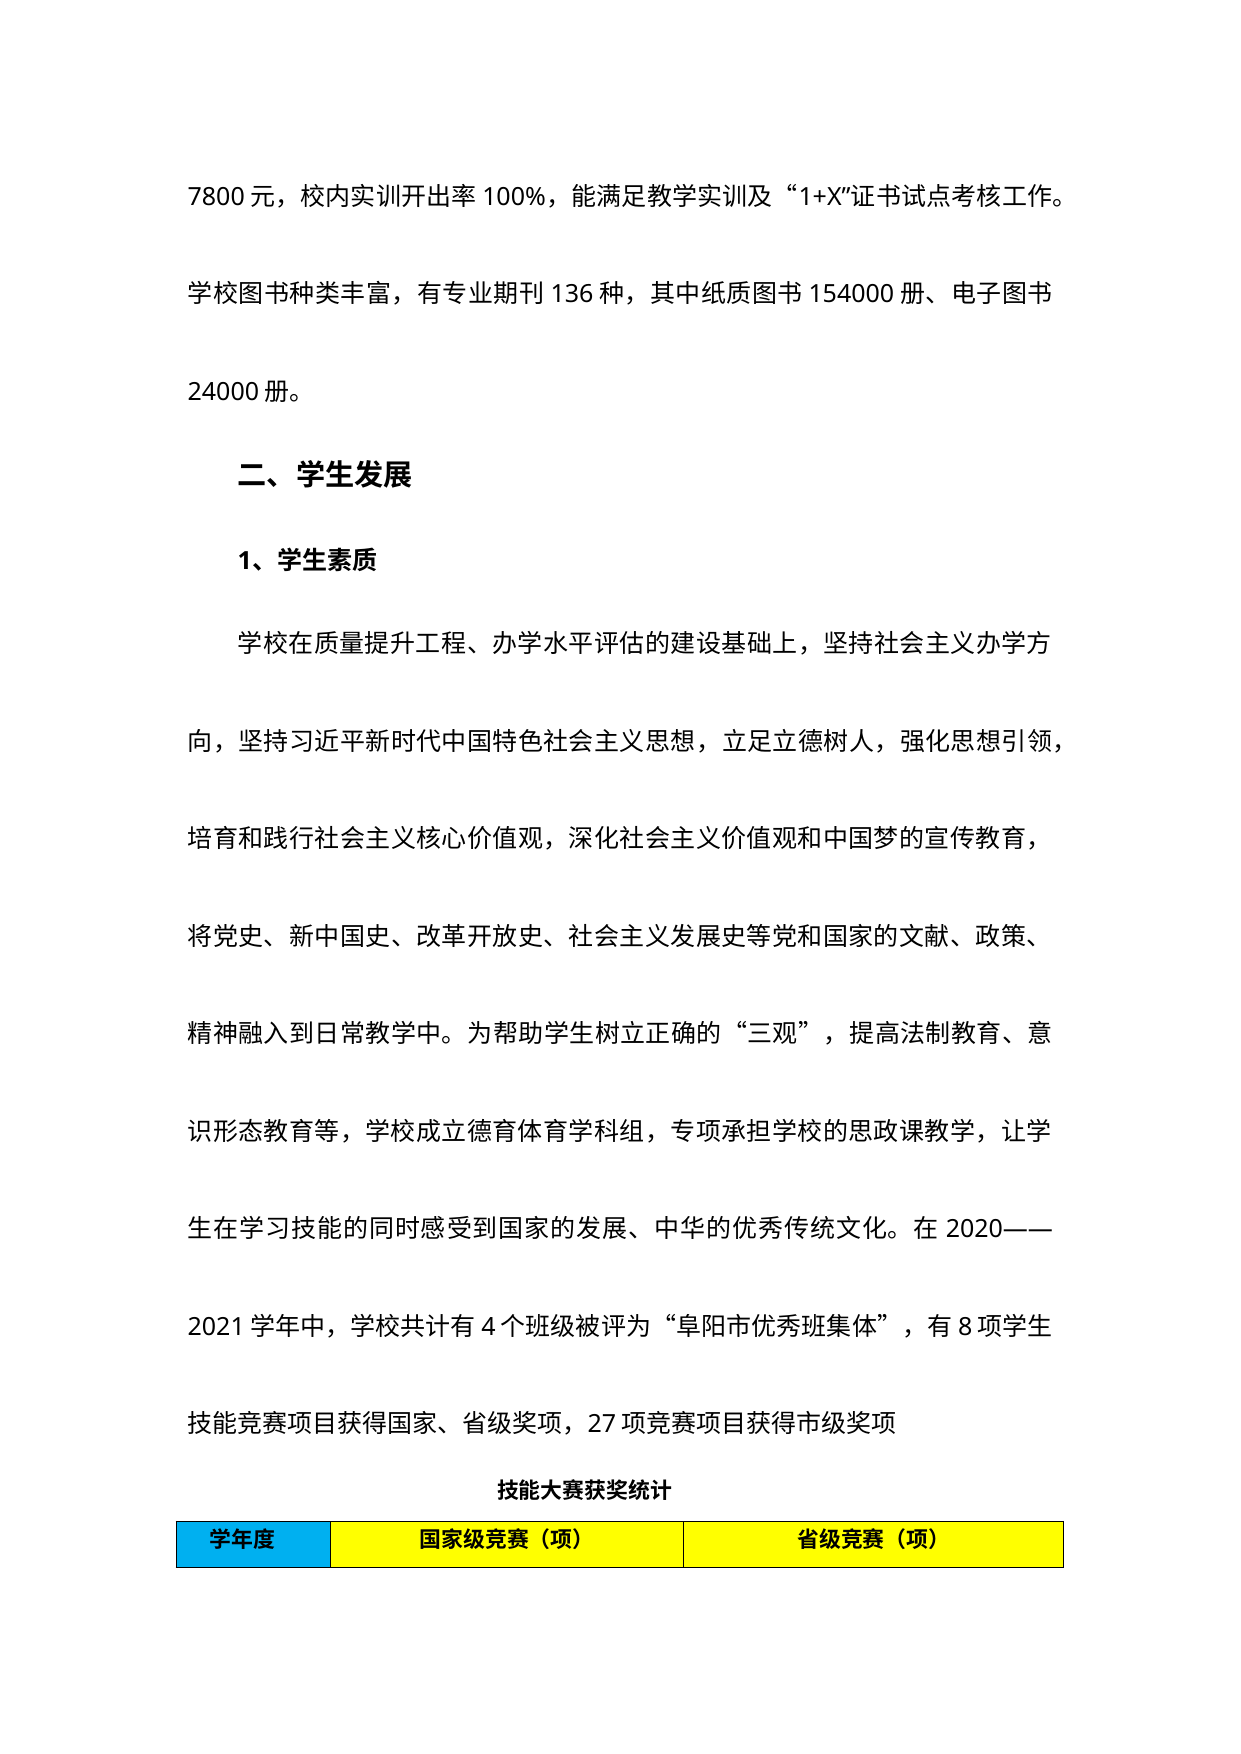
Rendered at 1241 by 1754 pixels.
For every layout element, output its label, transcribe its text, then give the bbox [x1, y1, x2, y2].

table_header 学年度 [177, 1522, 330, 1567]
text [187, 162, 1053, 422]
text 二、学生发展 [187, 440, 1053, 505]
table_header 省级竞赛（项） [684, 1522, 1063, 1567]
text 1、学生素质 [187, 526, 1053, 591]
text 技能大赛获奖统计 [187, 1472, 1053, 1505]
list 学校在质量提升工程、办学水平评估的建设基础上，坚持社会主义办学方向，坚持习近平新时代中国特色社会主义思想，立足立德树人，强化思想引领，培育和践行社会主义核心价值观，深化社会主义价值观和中国梦的宣传教育，将党史、新中国史、改革开放史、社会主义发展史等党和国家的文献、政策、精神融入到日常教学中。为帮助学生树立正确的“三观”，提高法制教育、意识形态教育等，学校成立德育体育学科组，专项承担学校的思政课教学，让学生在学习技能的同时感受到国家的发展、中华的优秀传统文化。在2020——2021学年中，学校共计有4个班级被评为“阜阳市优秀班集体”，有8项学生技能竞赛项目获得国家、省级奖项，27项竞赛项目获得市级奖项 [187, 609, 1053, 1454]
table_header 国家级竞赛（项） [331, 1522, 683, 1567]
